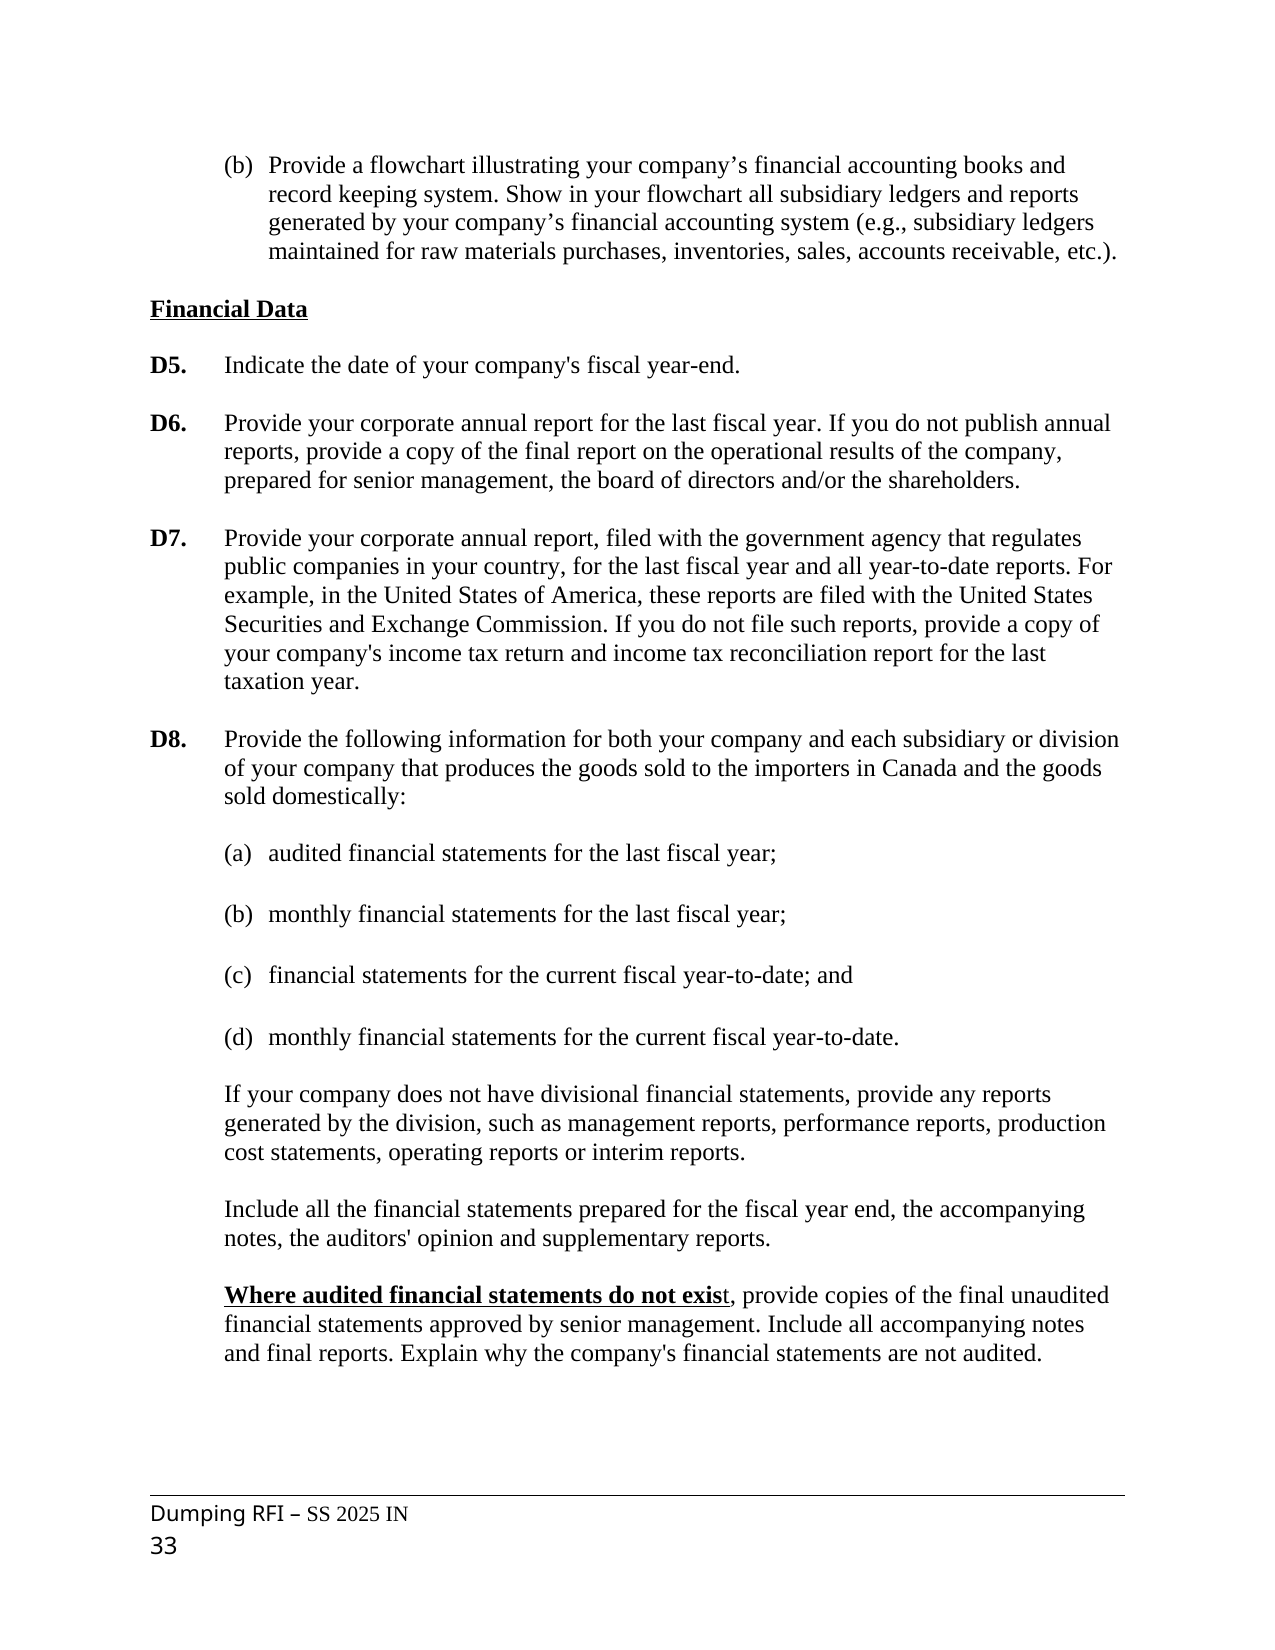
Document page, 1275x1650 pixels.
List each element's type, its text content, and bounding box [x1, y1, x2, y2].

list monthly financial statements for the last fiscal year; [224, 899, 1125, 960]
list financial statements for the current fiscal year-to-date; and [224, 960, 1125, 1022]
list If your company does not have divisional financial statements, provide any reports generated by the division, such as management reports, performance reports, production cost statements, operating reports or interim reports. [224, 1079, 1125, 1166]
list Include all the financial statements prepared for the fiscal year end, the accompanying notes, the auditors' opinion and supplementary reports. [224, 1194, 1125, 1252]
list Provide your corporate annual report for the last fiscal year. If you do not publish annual reports, provide a copy of the final report on the operational results of the company, prepared for senior management, the board of directors and/or the shareholders. [150, 408, 1125, 494]
list audited financial statements for the last fiscal year; [224, 838, 1125, 899]
subtitle Financial Data [150, 294, 1125, 322]
list monthly financial statements for the current fiscal year-to-date. [224, 1022, 1125, 1051]
list Indicate the date of your company's fiscal year-end. [150, 350, 1125, 379]
list Where audited financial statements do not exist, provide copies of the final unaudited financial statements approved by senior management. Include all accompanying notes and final reports. Explain why the company's financial statements are not audited. [224, 1281, 1125, 1367]
list Provide your corporate annual report, filed with the government agency that regulates public companies in your country, for the last fiscal year and all year-to-date reports. For example, in the United States of America, these reports are filed with the United States Securities and Exchange Commission. If you do not file such reports, provide a copy of your company's income tax return and income tax reconciliation report for the last taxation year. [150, 523, 1125, 695]
list Provide the following information for both your company and each subsidiary or division of your company that produces the goods sold to the importers in Canada and the goods sold domestically: [150, 724, 1125, 810]
text (b) Provide a flowchart illustrating your company’s financial accounting books and record keeping system. Show in your flowchart all subsidiary ledgers and reports generated by your company’s financial accounting system (e.g., subsidiary ledgers maintained for raw materials purchases, inventories, sales, accounts receivable, etc.). [224, 150, 1125, 265]
